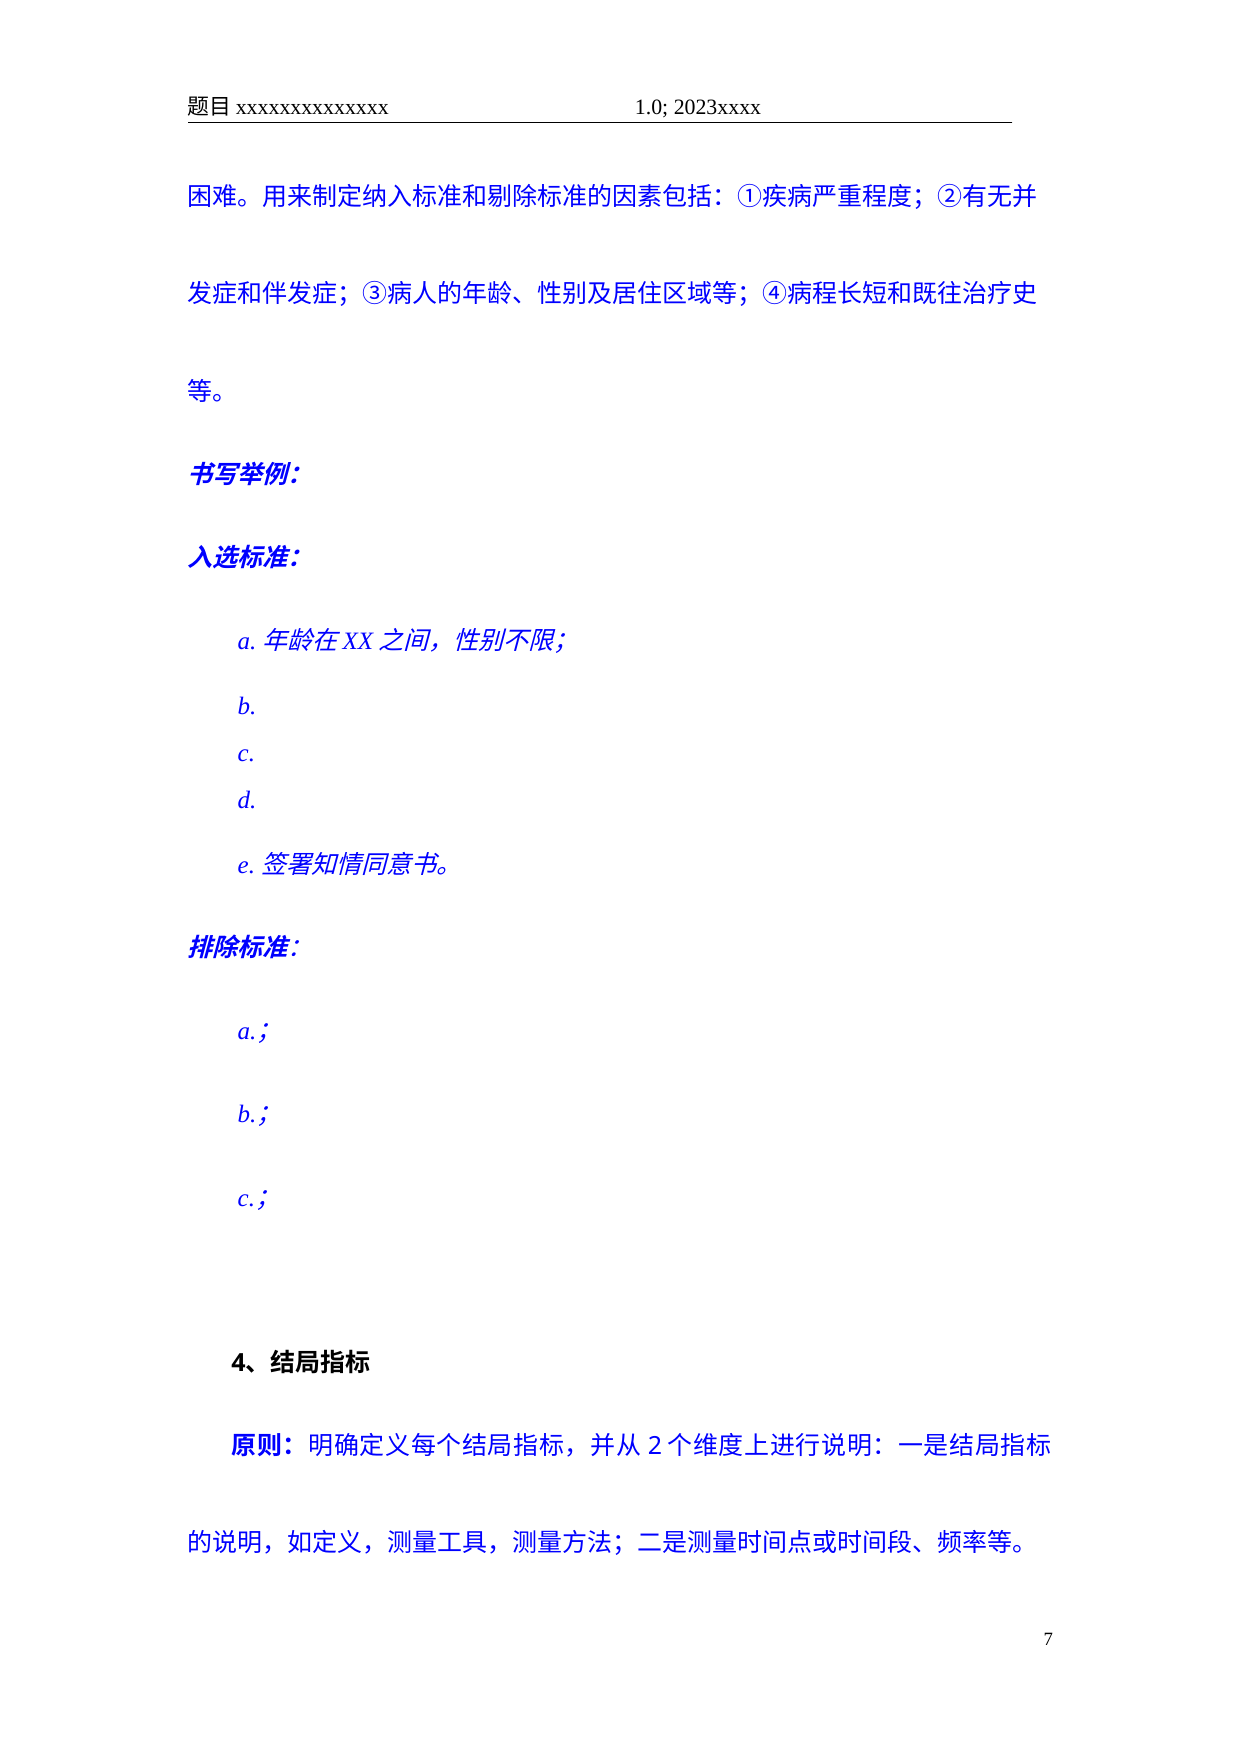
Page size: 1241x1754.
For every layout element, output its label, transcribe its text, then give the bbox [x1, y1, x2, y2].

text 入选标准： [187, 523, 1053, 588]
text b.； [187, 1079, 1053, 1144]
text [187, 162, 1053, 422]
text 原则：明确定义每个结局指标，并从2个维度上进行说明：一是结局指标的说明，如定义，测量工具，测量方法；二是测量时间点或时间段、频率等。 [187, 1411, 1053, 1573]
text a. 年龄在XX之间，性别不限； [187, 606, 1053, 671]
text e. 签署知情同意书。 [187, 830, 1053, 895]
text a.； [187, 996, 1053, 1061]
text c.； [187, 1163, 1053, 1228]
text b. [187, 689, 1053, 722]
text d. [187, 783, 1053, 816]
text 书写举例： [187, 440, 1053, 505]
text 排除标准： [187, 913, 1053, 978]
text 4、结局指标 [187, 1328, 1053, 1393]
text c. [187, 736, 1053, 769]
